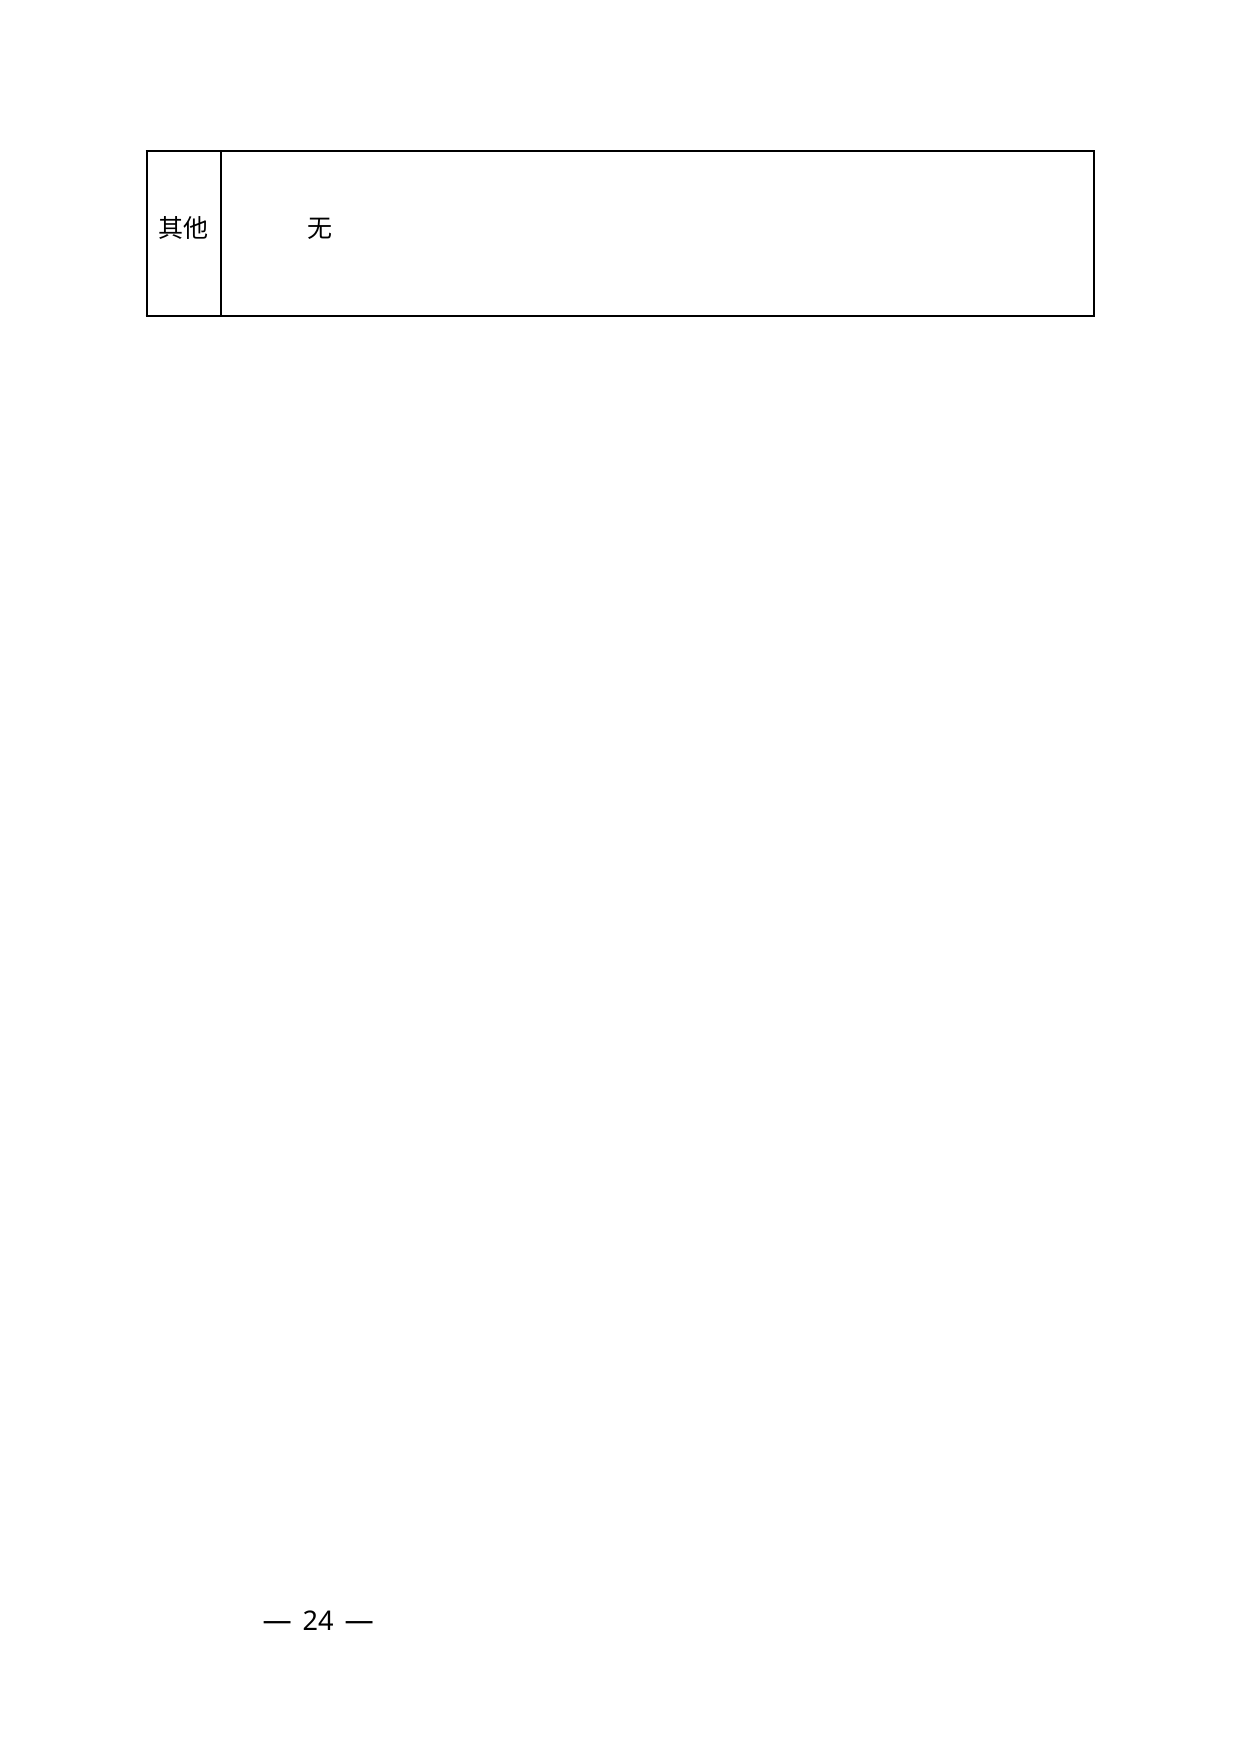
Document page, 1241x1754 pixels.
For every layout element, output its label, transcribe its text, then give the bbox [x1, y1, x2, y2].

table_cell 其他 [148, 152, 220, 315]
table_cell 无 [222, 152, 1093, 315]
